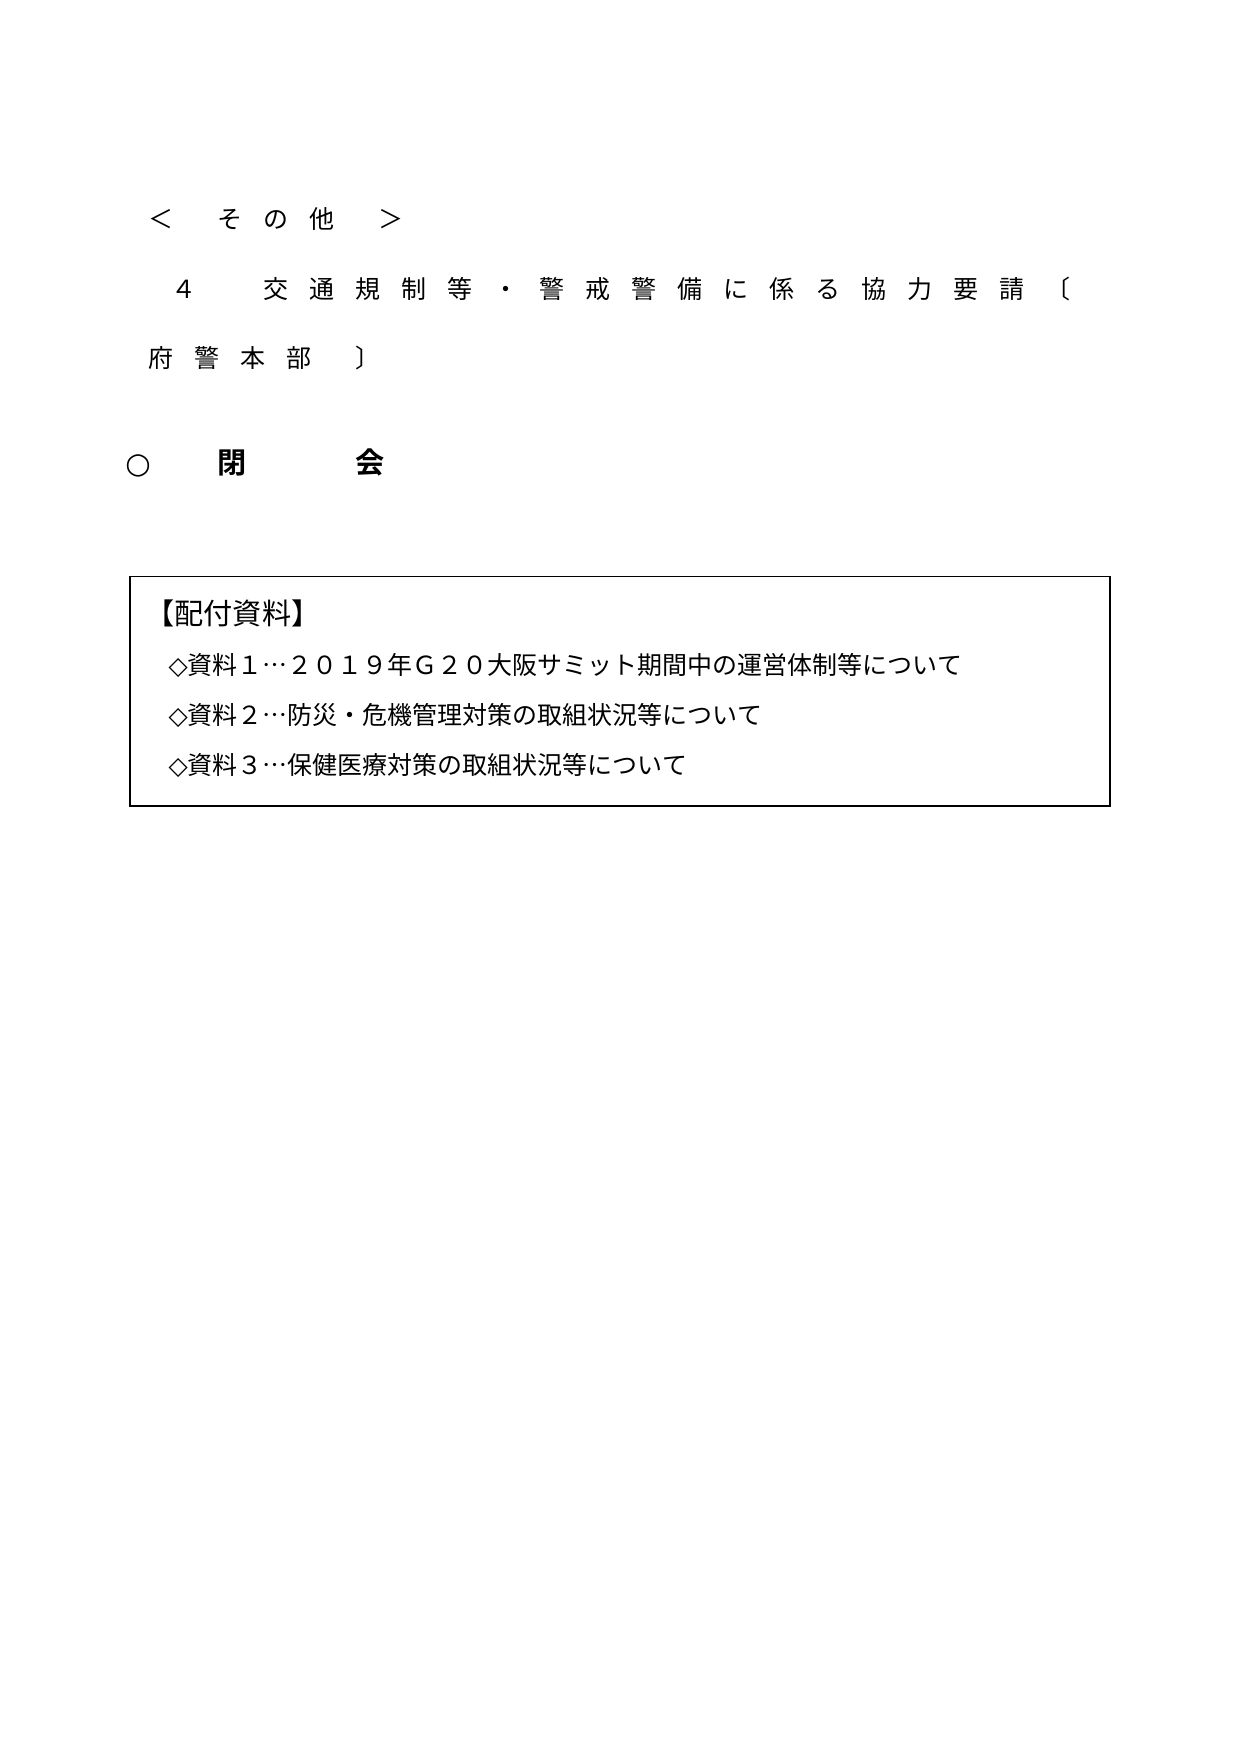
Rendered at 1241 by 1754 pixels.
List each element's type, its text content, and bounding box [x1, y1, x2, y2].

text ＜ その他 ＞ [125, 183, 1115, 253]
text ４ 交通規制等・警戒警備に係る協力要請〔 府警本部 〕 [148, 253, 1115, 391]
text ○ 閉 会 [125, 426, 1115, 495]
